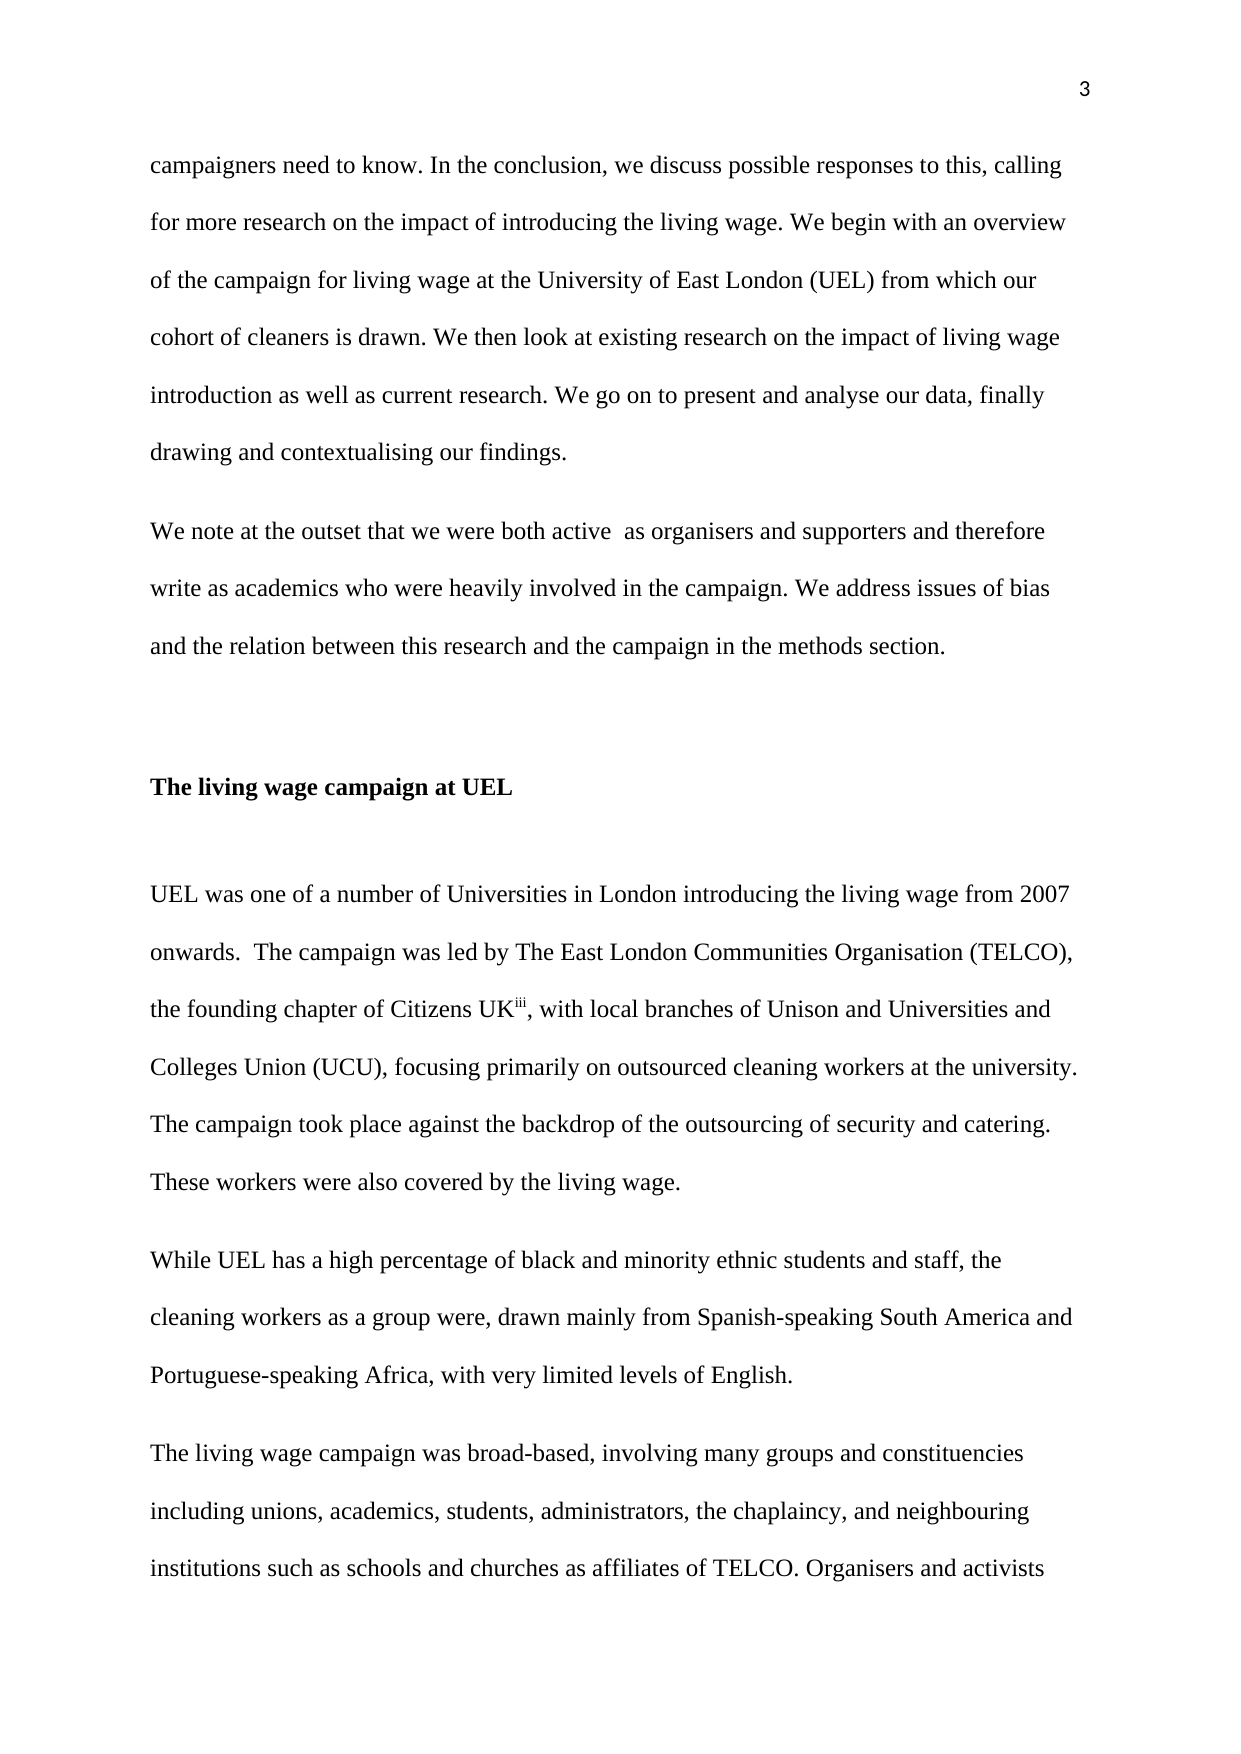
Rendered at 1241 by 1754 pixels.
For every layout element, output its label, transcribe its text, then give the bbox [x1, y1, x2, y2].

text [150, 1438, 1090, 1582]
text While UEL has a high percentage of black and minority ethnic students and staff, the cleaning workers as a group were, drawn mainly from Spanish-speaking South America and Portuguese-speaking Africa, with very limited levels of English. [150, 1245, 1090, 1389]
subtitle The living wage campaign at UEL [150, 772, 1090, 801]
text UEL was one of a number of Universities in London introducing the living wage from 2007 onwards. The campaign was led by The East London Communities Organisation (TELCO), the founding chapter of Citizens UK, with local branches of Unison and Universities and Colleges Union (UCU), focusing primarily on outsourced cleaning workers at the university. The campaign took place against the backdrop of the outsourcing of security and catering. These workers were also covered by the living wage. [150, 879, 1090, 1195]
text We note at the outset that we were both active as organisers and supporters and therefore write as academics who were heavily involved in the campaign. We address issues of bias and the relation between this research and the campaign in the methods section. [150, 516, 1090, 659]
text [150, 150, 1090, 466]
